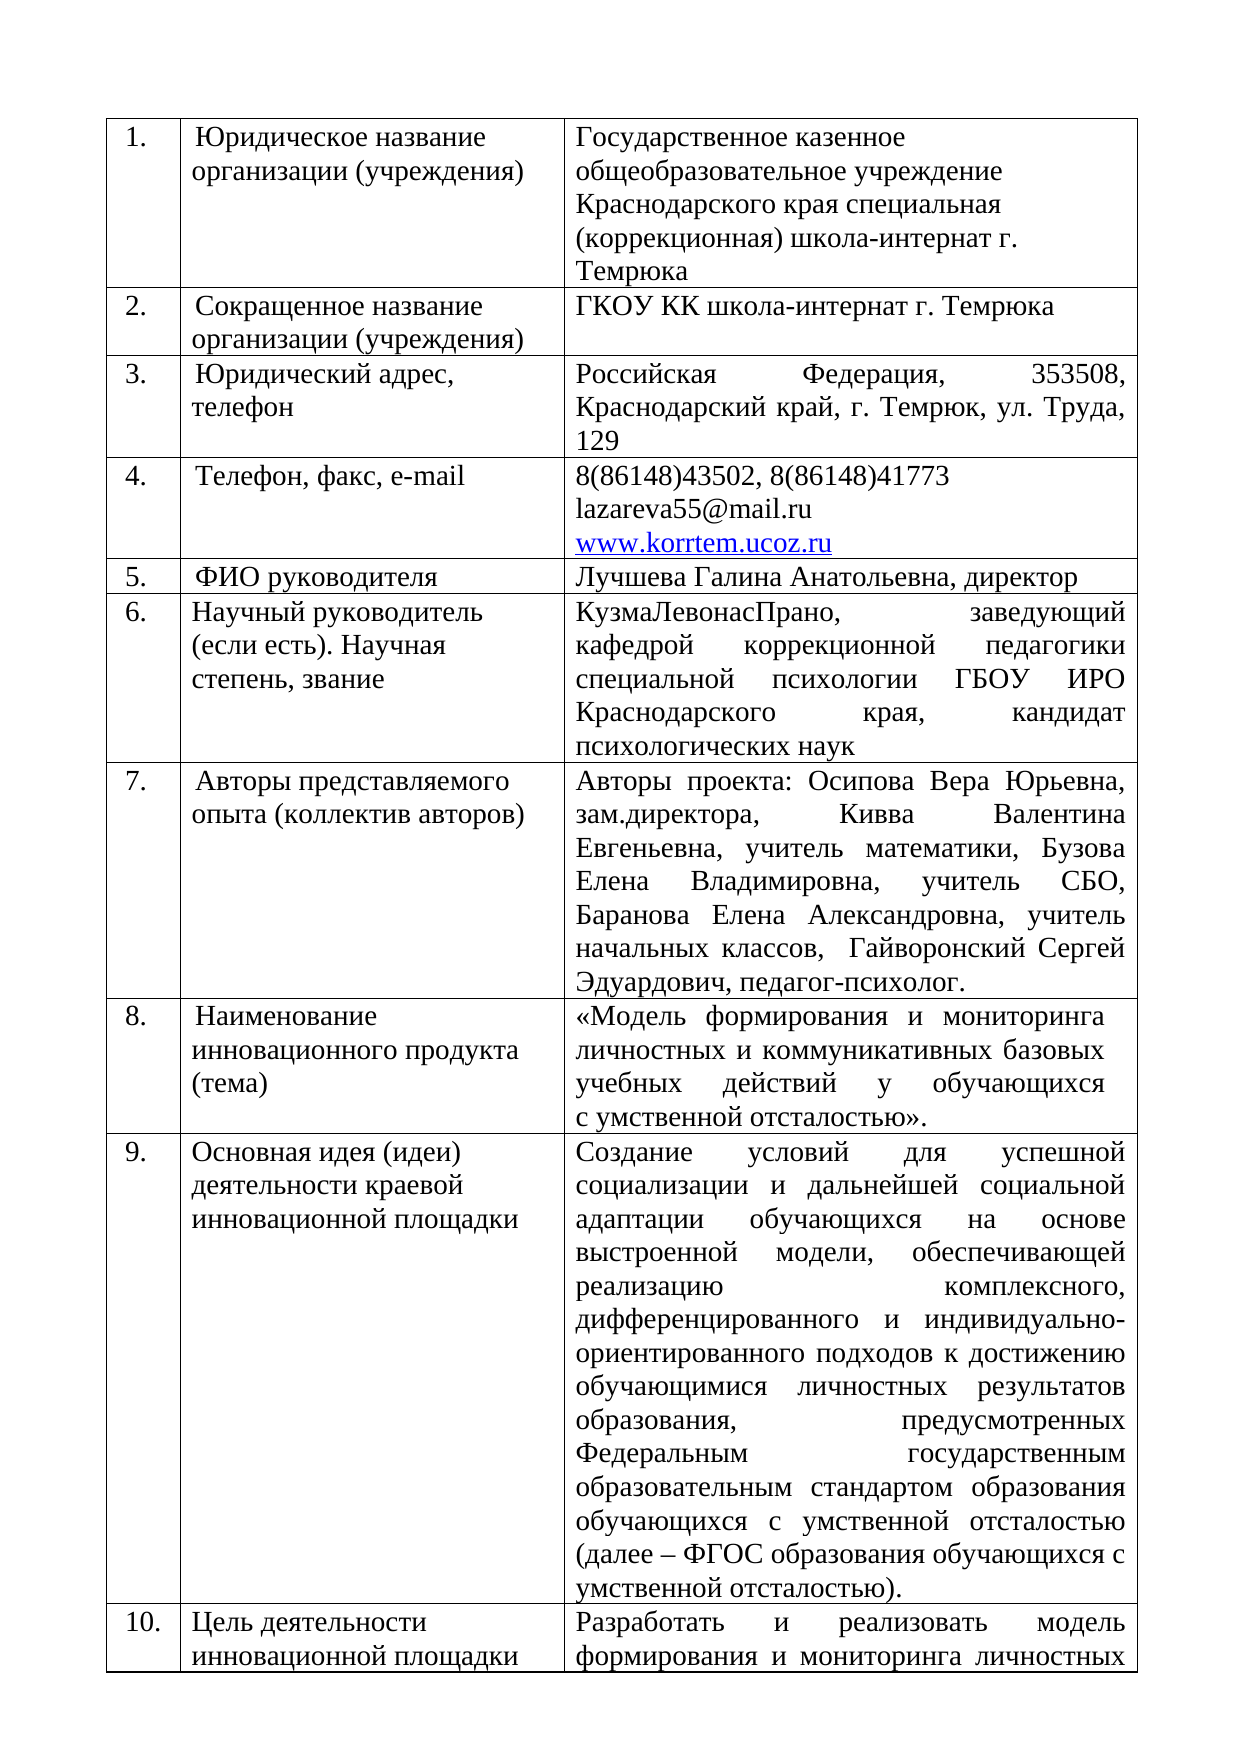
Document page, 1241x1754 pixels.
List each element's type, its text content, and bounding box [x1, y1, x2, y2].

table_header [107, 119, 180, 287]
table_cell Российская Федерация, 353508, Краснодарский край, г. Темрюк, ул. Труда, 129 [565, 356, 1137, 457]
table_cell Научный руководитель (если есть). Научная степень, звание [181, 594, 564, 762]
table_cell Лучшева Галина Анатольевна, директор [565, 559, 1137, 593]
table_cell 8(86148)43502, 8(86148)41773 lazareva55@mail.ru www.korrtem.ucoz.ru [565, 458, 1137, 558]
table_cell [107, 288, 180, 355]
table_cell Создание условий для успешной социализации и дальнейшей социальной адаптации обучающихся на основе выстроенной модели, обеспечивающей реализацию комплексного, дифференцированного и индивидуально-ориентированного подходов к достижению обучающимися личностных результатов образования, предусмотренных Федеральным государственным образовательным стандартом образования обучающихся с умственной отсталостью (далее – ФГОС образования обучающихся с умственной отсталостью). [565, 1134, 1137, 1603]
table_cell Наименование инновационного продукта (тема) [181, 999, 564, 1133]
table_header Юридическое название организации (учреждения) [181, 119, 564, 287]
table_cell «Модель формирования и мониторинга личностных и коммуникативных базовых учебных действий у обучающихся с умственной отсталостью». [927, 999, 1137, 1133]
table_cell Основная идея (идеи) деятельности краевой инновационной площадки [181, 1134, 564, 1603]
table_cell ГКОУ КК школа-интернат г. Темрюка [565, 288, 1137, 355]
table_cell [107, 559, 180, 593]
table_cell [107, 1134, 180, 1603]
table_header Государственное казенное общеобразовательное учреждение Краснодарского края специальная (коррекционная) школа-интернат г. Темрюка [565, 119, 1137, 287]
table_cell ФИО руководителя [181, 559, 564, 593]
table_cell Телефон, факс, е-mail [181, 458, 564, 558]
table_cell КузмаЛевонасПрано, заведующий кафедрой коррекционной педагогики специальной психологии ГБОУ ИРО Краснодарского края, кандидат психологических наук [565, 594, 1137, 762]
table_cell Авторы представляемого опыта (коллектив авторов) [181, 763, 564, 997]
table_cell [107, 458, 180, 558]
table_cell Сокращенное название организации (учреждения) [181, 288, 564, 355]
table_cell [107, 1604, 180, 1671]
table_cell Авторы проекта: Осипова Вера Юрьевна, зам.директора, Кивва Валентина Евгеньевна, учитель математики, Бузова Елена Владимировна, учитель СБО, Баранова Елена Александровна, учитель начальных классов, Гайворонский Сергей Эдуардович, педагог-психолог. [565, 763, 1137, 997]
table_cell Юридический адрес, телефон [181, 356, 564, 457]
table_cell [107, 356, 180, 457]
table_cell [107, 999, 180, 1133]
table_cell [107, 594, 180, 762]
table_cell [181, 1604, 564, 1671]
table_cell [107, 763, 180, 997]
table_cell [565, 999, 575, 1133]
